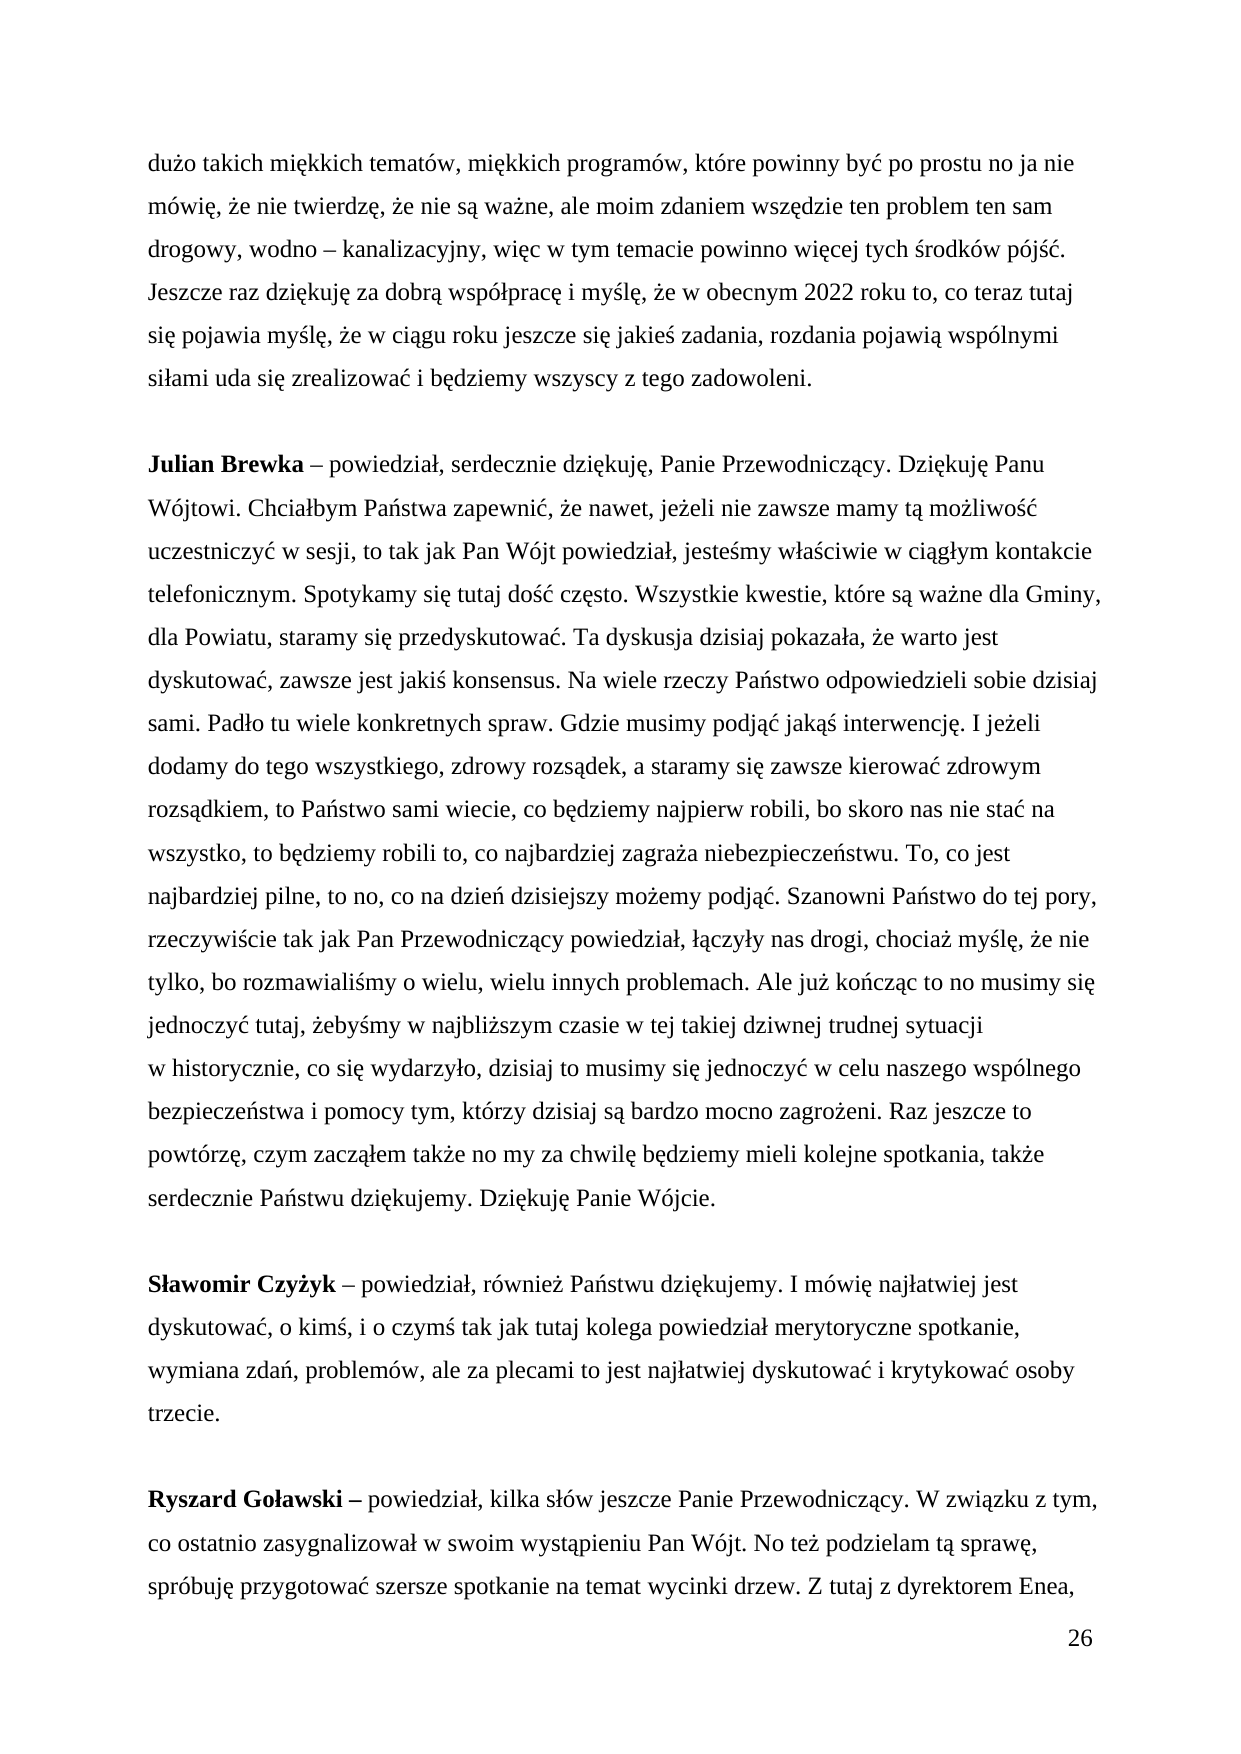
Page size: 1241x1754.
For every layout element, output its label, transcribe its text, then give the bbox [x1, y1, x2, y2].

text Julian Brewka – powiedział, serdecznie dziękuję, Panie Przewodniczący. Dziękuję Panu Wójtowi. Chciałbym Państwa zapewnić, że nawet, jeżeli nie zawsze mamy tą możliwość uczestniczyć w sesji, to tak jak Pan Wójt powiedział, jesteśmy właściwie w ciągłym kontakcie telefonicznym. Spotykamy się tutaj dość często. Wszystkie kwestie, które są ważne dla Gminy, dla Powiatu, staramy się przedyskutować. Ta dyskusja dzisiaj pokazała, że warto jest dyskutować, zawsze jest jakiś konsensus. Na wiele rzeczy Państwo odpowiedzieli sobie dzisiaj sami. Padło tu wiele konkretnych spraw. Gdzie musimy podjąć jakąś interwencję. I jeżeli dodamy do tego wszystkiego, zdrowy rozsądek, a staramy się zawsze kierować zdrowym rozsądkiem, to Państwo sami wiecie, co będziemy najpierw robili, bo skoro nas nie stać na wszystko, to będziemy robili to, co najbardziej zagraża niebezpieczeństwu. To, co jest najbardziej pilne, to no, co na dzień dzisiejszy możemy podjąć. Szanowni Państwo do tej pory, rzeczywiście tak jak Pan Przewodniczący powiedział, łączyły nas drogi, chociaż myślę, że nie tylko, bo rozmawialiśmy o wielu, wielu innych problemach. Ale już kończąc to no musimy się jednoczyć tutaj, żebyśmy w najbliższym czasie w tej takiej dziwnej trudnej sytuacji w historycznie, co się wydarzyło, dzisiaj to musimy się jednoczyć w celu naszego wspólnego bezpieczeństwa i pomocy tym, którzy dzisiaj są bardzo mocno zagrożeni. Raz jeszcze to powtórzę, czym zacząłem także no my za chwilę będziemy mieli kolejne spotkania, także serdecznie Państwu dziękujemy. Dziękuję Panie Wójcie. [148, 449, 1107, 1211]
text Sławomir Czyżyk – powiedział, również Państwu dziękujemy. I mówię najłatwiej jest dyskutować, o kimś, i o czymś tak jak tutaj kolega powiedział merytoryczne spotkanie, wymiana zdań, problemów, ale za plecami to jest najłatwiej dyskutować i krytykować osoby trzecie. [148, 1269, 1107, 1427]
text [148, 148, 1107, 392]
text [148, 1484, 1107, 1599]
